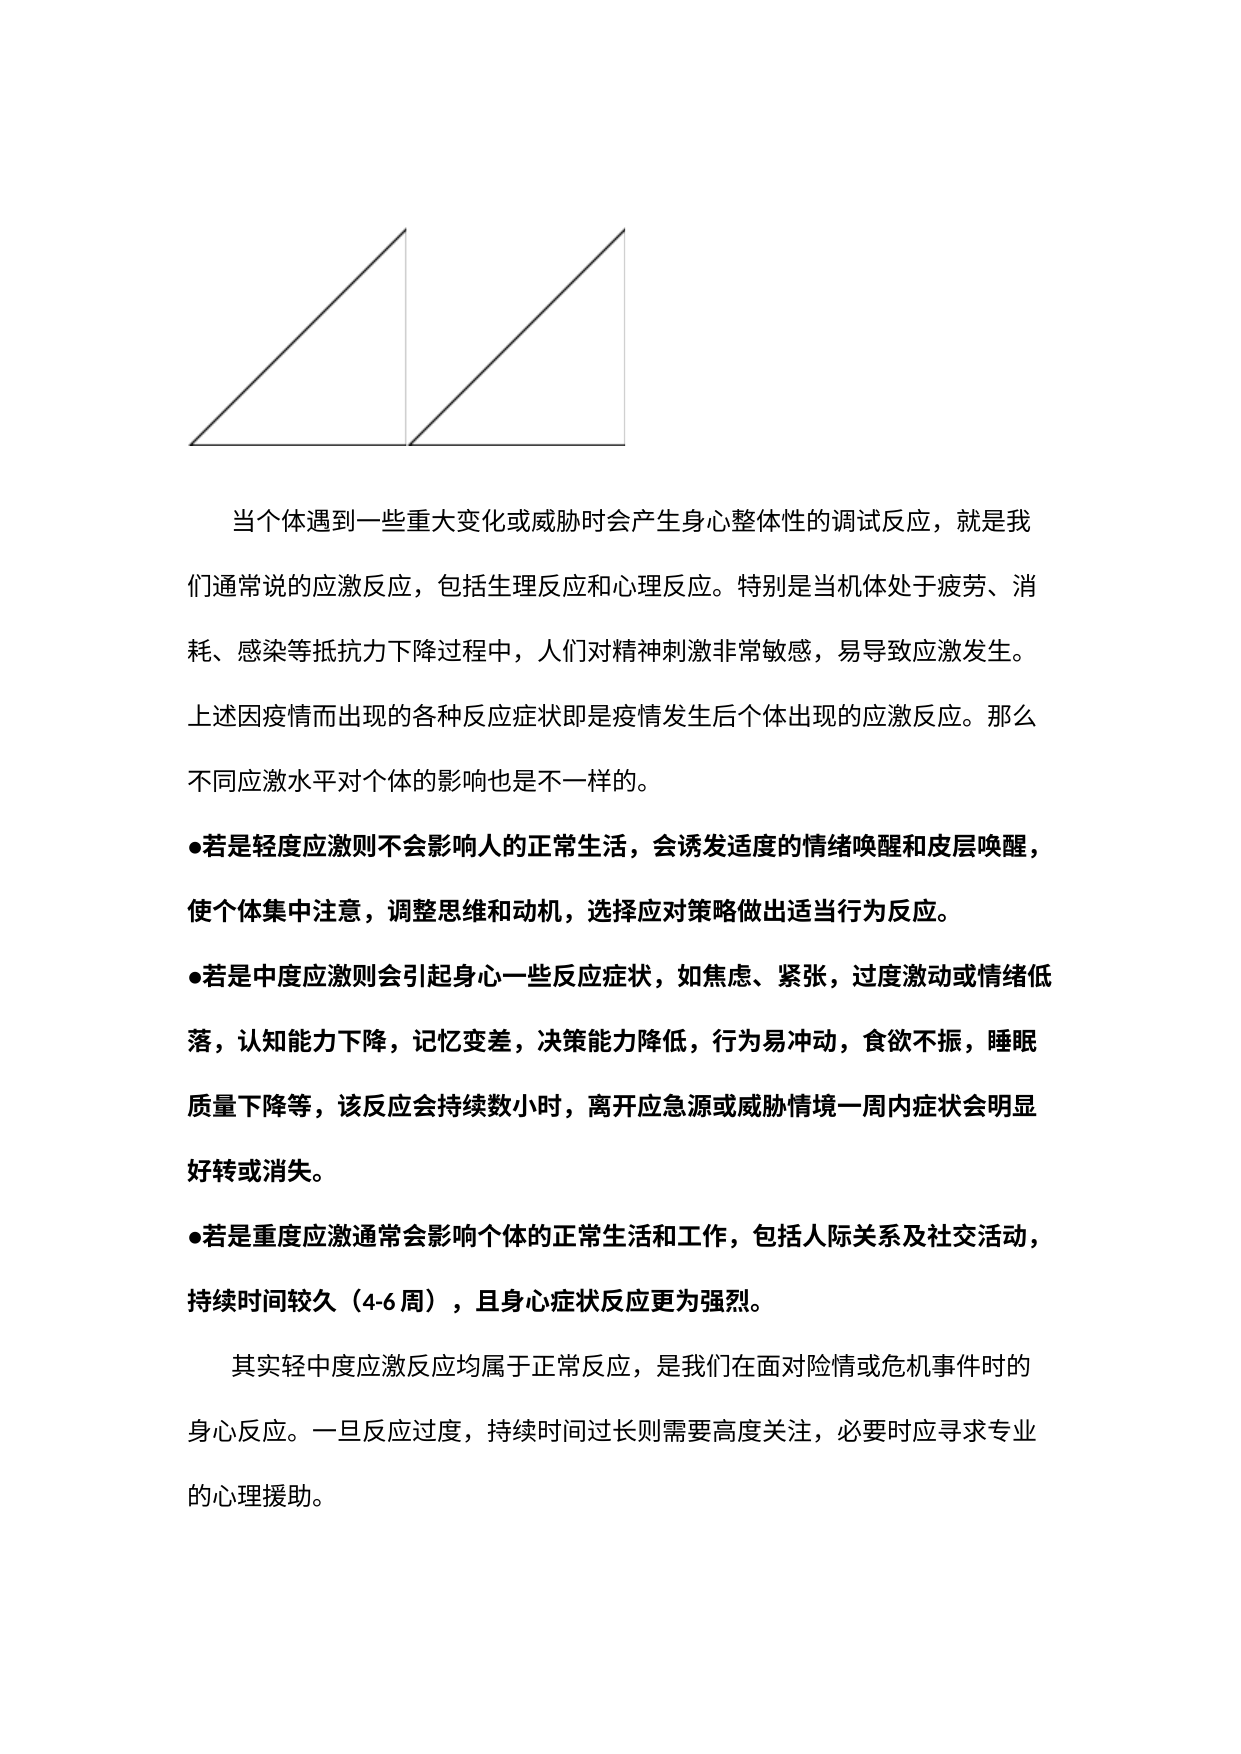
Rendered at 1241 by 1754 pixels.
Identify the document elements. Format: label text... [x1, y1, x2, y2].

text 当个体遇到一些重大变化或威胁时会产生身心整体性的调试反应，就是我们通常说的应激反应，包括生理反应和心理反应。特别是当机体处于疲劳、消耗、感染等抵抗力下降过程中，人们对精神刺激非常敏感，易导致应激发生。上述因疫情而出现的各种反应症状即是疫情发生后个体出现的应激反应。那么不同应激水平对个体的影响也是不一样的。 [187, 487, 1053, 812]
text 其实轻中度应激反应均属于正常反应，是我们在面对险情或危机事件时的身心反应。一旦反应过度，持续时间过长则需要高度关注，必要时应寻求专业的心理援助。 [187, 1332, 1053, 1527]
text ●若是重度应激通常会影响个体的正常生活和工作，包括人际关系及社交活动，持续时间较久（4-6周），且身心症状反应更为强烈。 [187, 1202, 1053, 1332]
text ●若是中度应激则会引起身心一些反应症状，如焦虑、紧张，过度激动或情绪低落，认知能力下降，记忆变差，决策能力降低，行为易冲动，食欲不振，睡眠质量下降等，该反应会持续数小时，离开应急源或威胁情境一周内症状会明显好转或消失。 [187, 942, 1053, 1202]
picture [187, 227, 625, 446]
text ●若是轻度应激则不会影响人的正常生活，会诱发适度的情绪唤醒和皮层唤醒，使个体集中注意，调整思维和动机，选择应对策略做出适当行为反应。 [187, 812, 1053, 942]
